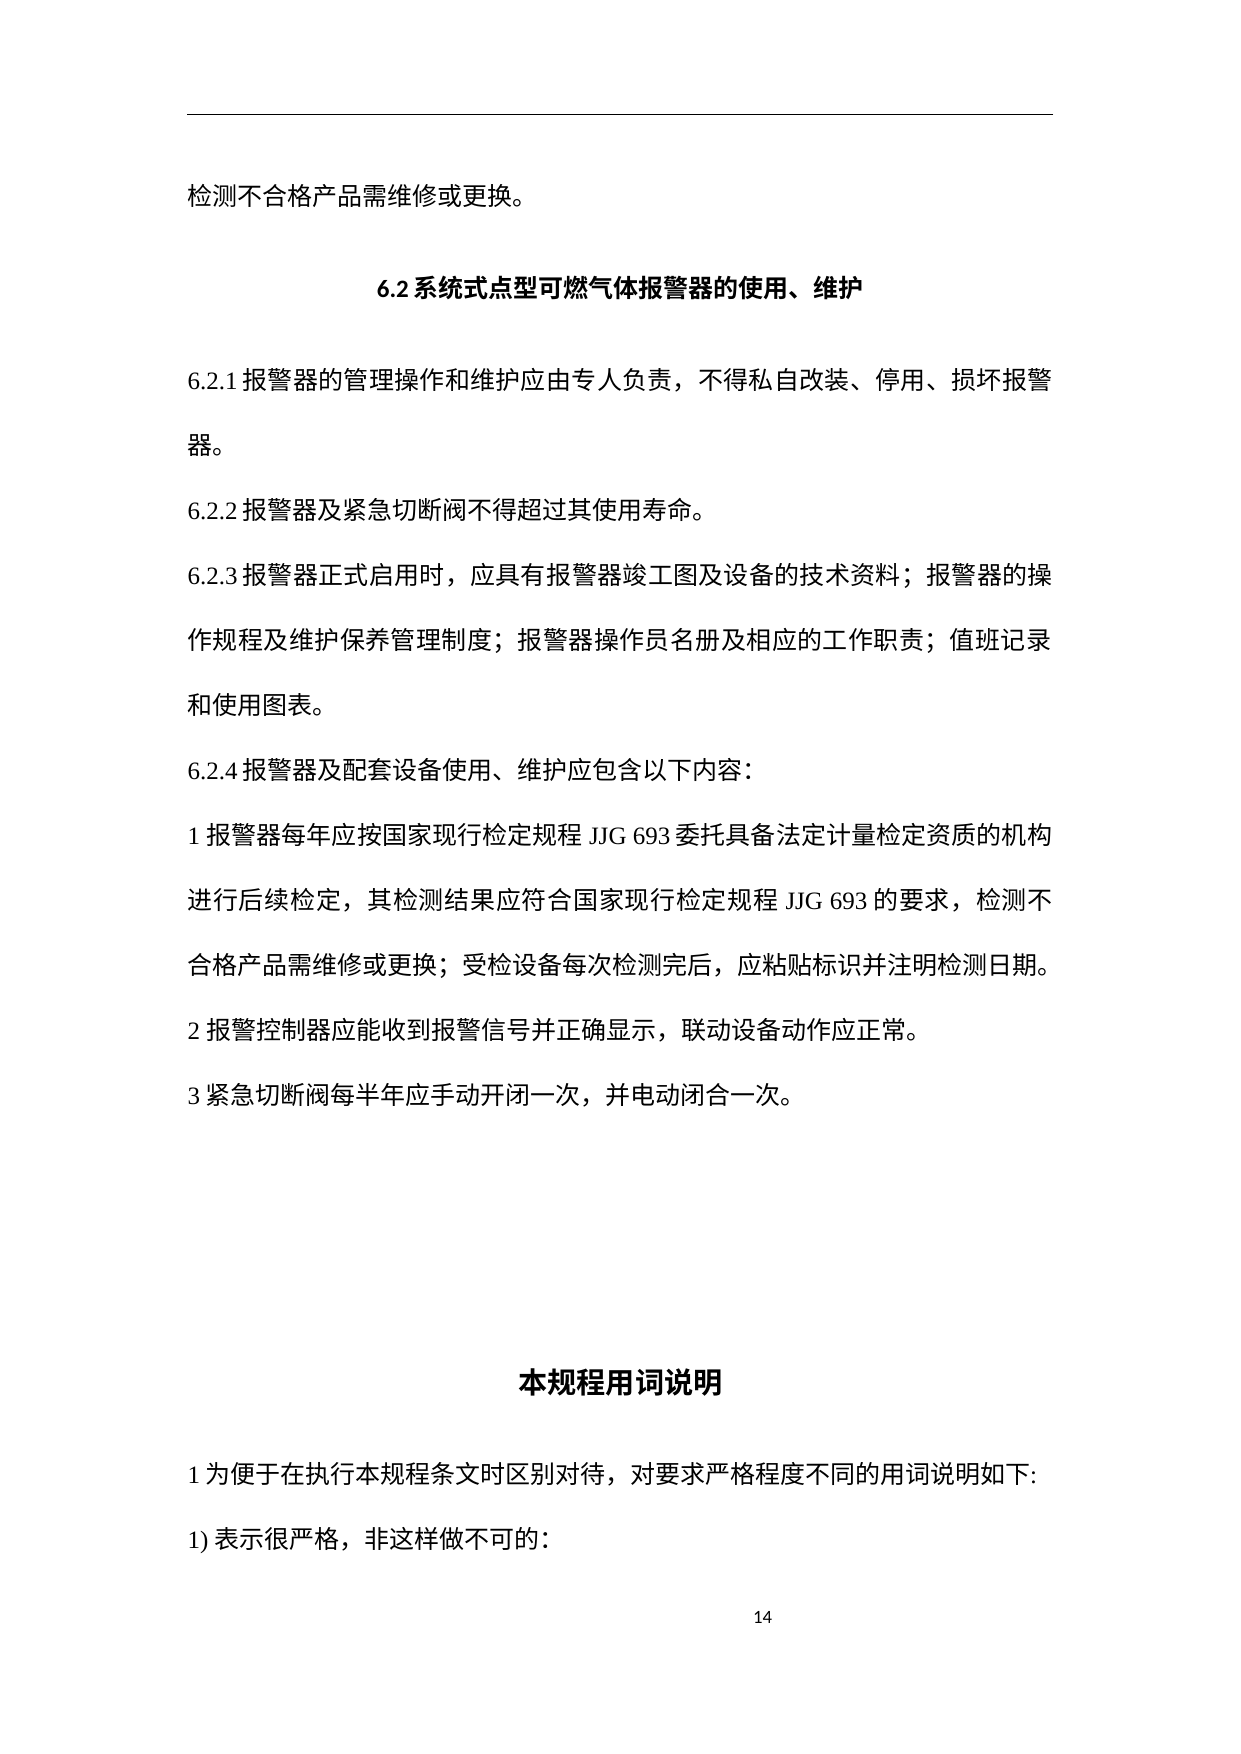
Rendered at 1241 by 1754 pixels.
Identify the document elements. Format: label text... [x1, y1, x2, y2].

text 6.2.2报警器及紧急切断阀不得超过其使用寿命。 [187, 476, 1053, 541]
list 表示很严格，非这样做不可的： [187, 1505, 1053, 1570]
text 1为便于在执行本规程条文时区别对待，对要求严格程度不同的用词说明如下: [187, 1440, 1053, 1505]
text 3紧急切断阀每半年应手动开闭一次，并电动闭合一次。 [187, 1061, 1053, 1126]
text 6.2.4报警器及配套设备使用、维护应包含以下内容： [187, 736, 1053, 801]
text 1 报警器每年应按国家现行检定规程JJG 693委托具备法定计量检定资质的机构进行后续检定，其检测结果应符合国家现行检定规程JJG 693的要求，检测不合格产品需维修或更换；受检设备每次检测完后，应粘贴标识并注明检测日期。 [187, 801, 1053, 996]
text 2 报警控制器应能收到报警信号并正确显示，联动设备动作应正常。 [187, 996, 1053, 1061]
text 6.2.3报警器正式启用时，应具有报警器竣工图及设备的技术资料；报警器的操作规程及维护保养管理制度；报警器操作员名册及相应的工作职责；值班记录和使用图表。 [187, 541, 1053, 736]
subtitle 本规程用词说明 [187, 1348, 1053, 1413]
text 6.2.1报警器的管理操作和维护应由专人负责，不得私自改装、停用、损坏报警器。 [187, 346, 1053, 476]
subtitle 6.2系统式点型可燃气体报警器的使用、维护 [187, 254, 1053, 319]
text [187, 162, 1053, 227]
